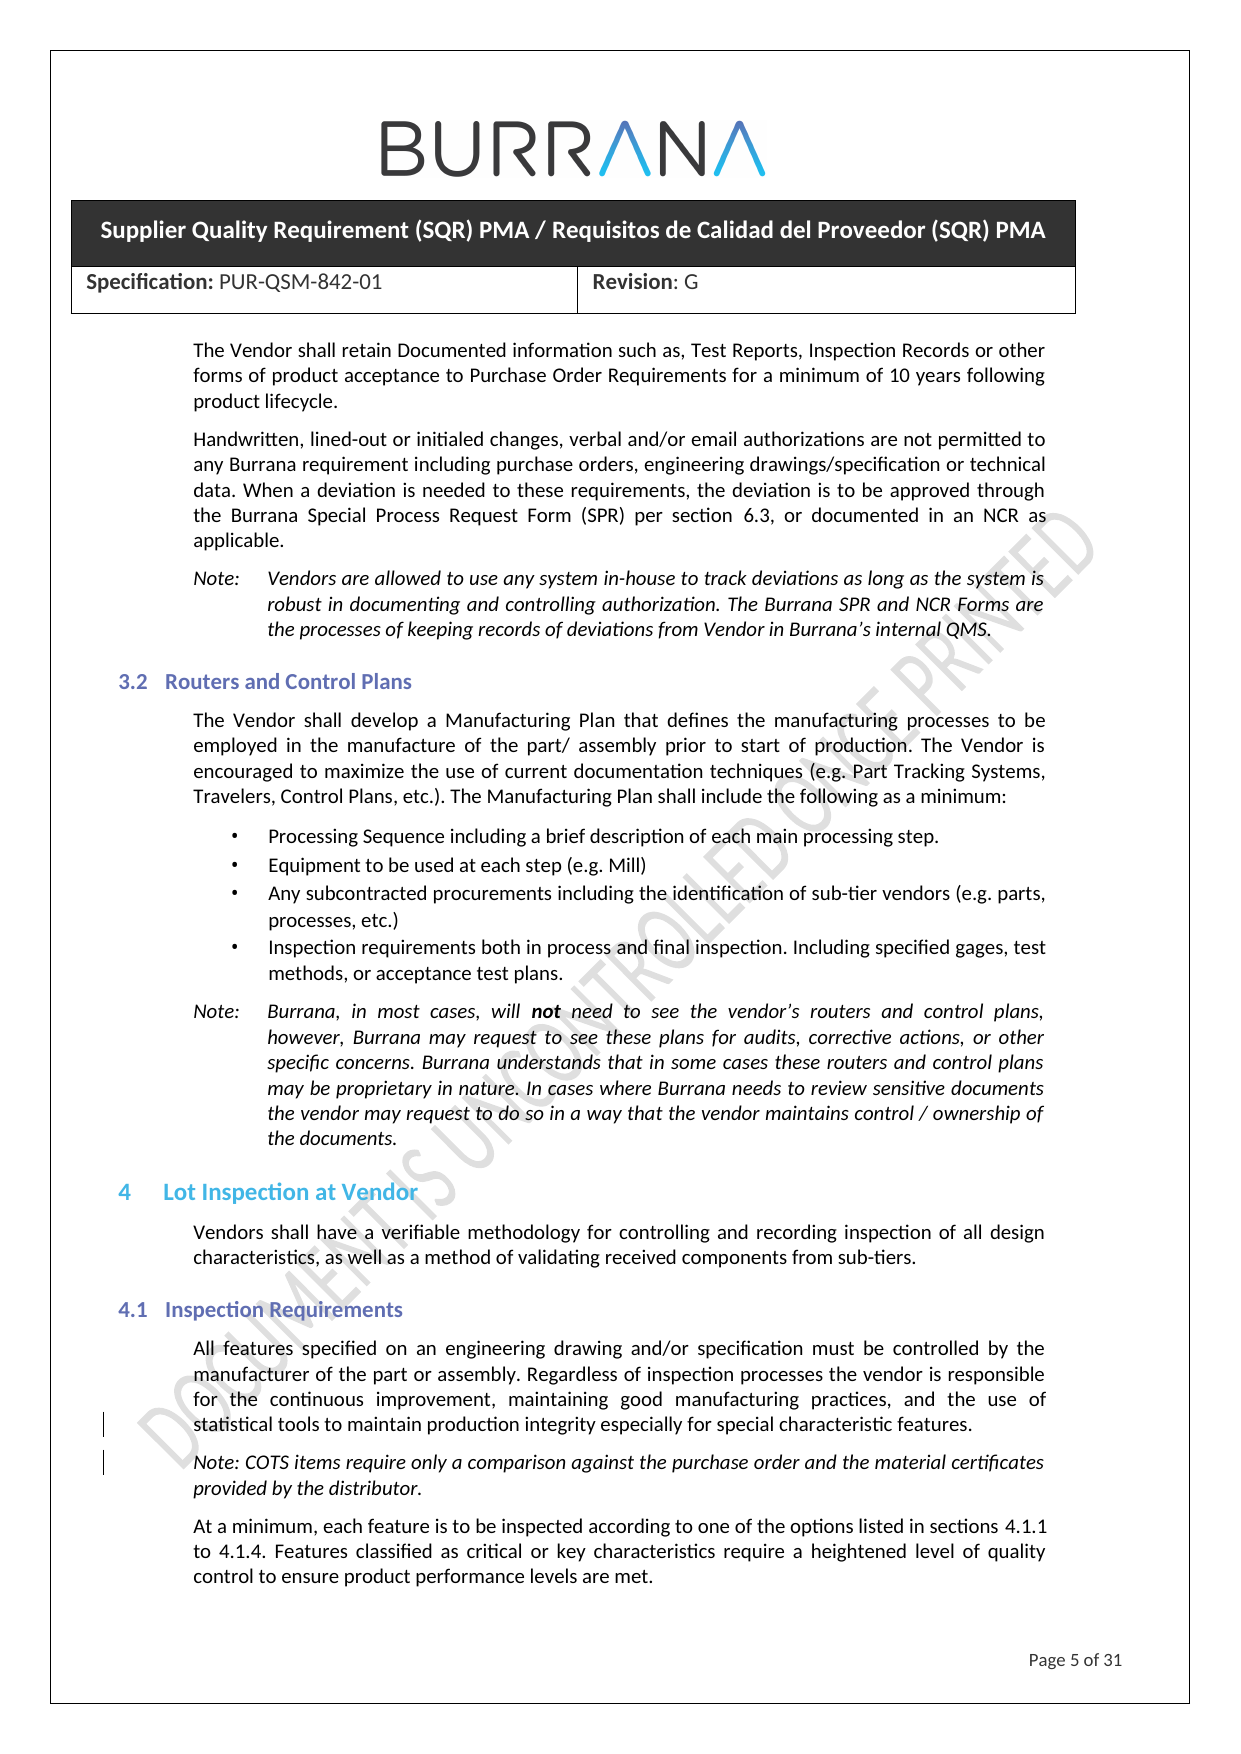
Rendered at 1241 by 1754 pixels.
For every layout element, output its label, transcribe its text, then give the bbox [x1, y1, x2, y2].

list Processing Sequence including a brief description of each main processing step. [231, 821, 1047, 850]
text Vendors shall have a verifiable methodology for controlling and recording inspection of all design characteristics, as well as a method of validating received components from sub-tiers. [193, 1219, 1047, 1270]
text Note: Vendors are allowed to use any system in-house to track deviations as long as the system is robust in documenting and controlling authorization. The Burrana SPR and NCR Forms are the processes of keeping records of deviations from Vendor in Burrana’s internal QMS. [193, 566, 1047, 642]
text The Vendor shall develop a Manufacturing Plan that defines the manufacturing processes to be employed in the manufacture of the part/ assembly prior to start of production. The Vendor is encouraged to maximize the use of current documentation techniques (e.g. Part Tracking Systems, Travelers, Control Plans, etc.). The Manufacturing Plan shall include the following as a minimum: [193, 707, 1047, 809]
list Inspection requirements both in process and final inspection. Including specified gages, test methods, or acceptance test plans. [231, 932, 1047, 986]
text The Vendor shall retain Documented information such as, Test Reports, Inspection Records or other forms of product acceptance to Purchase Order Requirements for a minimum of 10 years following product lifecycle. [193, 337, 1047, 413]
list Any subcontracted procurements including the identification of sub-tier vendors (e.g. parts, processes, etc.) [231, 878, 1047, 932]
list Equipment to be used at each step (e.g. Mill) [231, 850, 1047, 878]
text All features specified on an engineering drawing and/or specification must be controlled by the manufacturer of the part or assembly. Regardless of inspection processes the vendor is responsible for the continuous improvement, maintaining good manufacturing practices, and the use of statistical tools to maintain production integrity especially for special characteristic features. [193, 1335, 1047, 1437]
text Handwritten, lined-out or initialed changes, verbal and/or email authorizations are not permitted to any Burrana requirement including purchase orders, engineering drawings/specification or technical data. When a deviation is needed to these requirements, the deviation is to be approved through the Burrana Special Process Request Form (SPR) per section 6.3, or documented in an NCR as applicable. [193, 426, 1047, 553]
subtitle Inspection Requirements [118, 1295, 1092, 1323]
subtitle Inspection at Vendor [118, 1176, 1047, 1207]
text At a minimum, each feature is to be inspected according to one of the options listed in sections 4.1.1 to 4.1.4. Features classified as critical or key characteristics require a heightened level of quality control to ensure product performance levels are met. [193, 1513, 1047, 1589]
text Note: COTS items require only a comparison against the purchase order and the material certificates provided by the distributor. [193, 1449, 1047, 1500]
subtitle Routers and Control Plans [118, 667, 1092, 695]
text Note: Burrana, in most cases, will not need to see the vendor’s routers and control plans, however, Burrana may request to see these plans for audits, corrective actions, or other specific concerns. Burrana understands that in some cases these routers and control plans may be proprietary in nature. In cases where Burrana needs to review sensitive documents the vendor may request to do so in a way that the vendor maintains control / ownership of the documents. [193, 998, 1047, 1151]
picture [379, 120, 767, 178]
